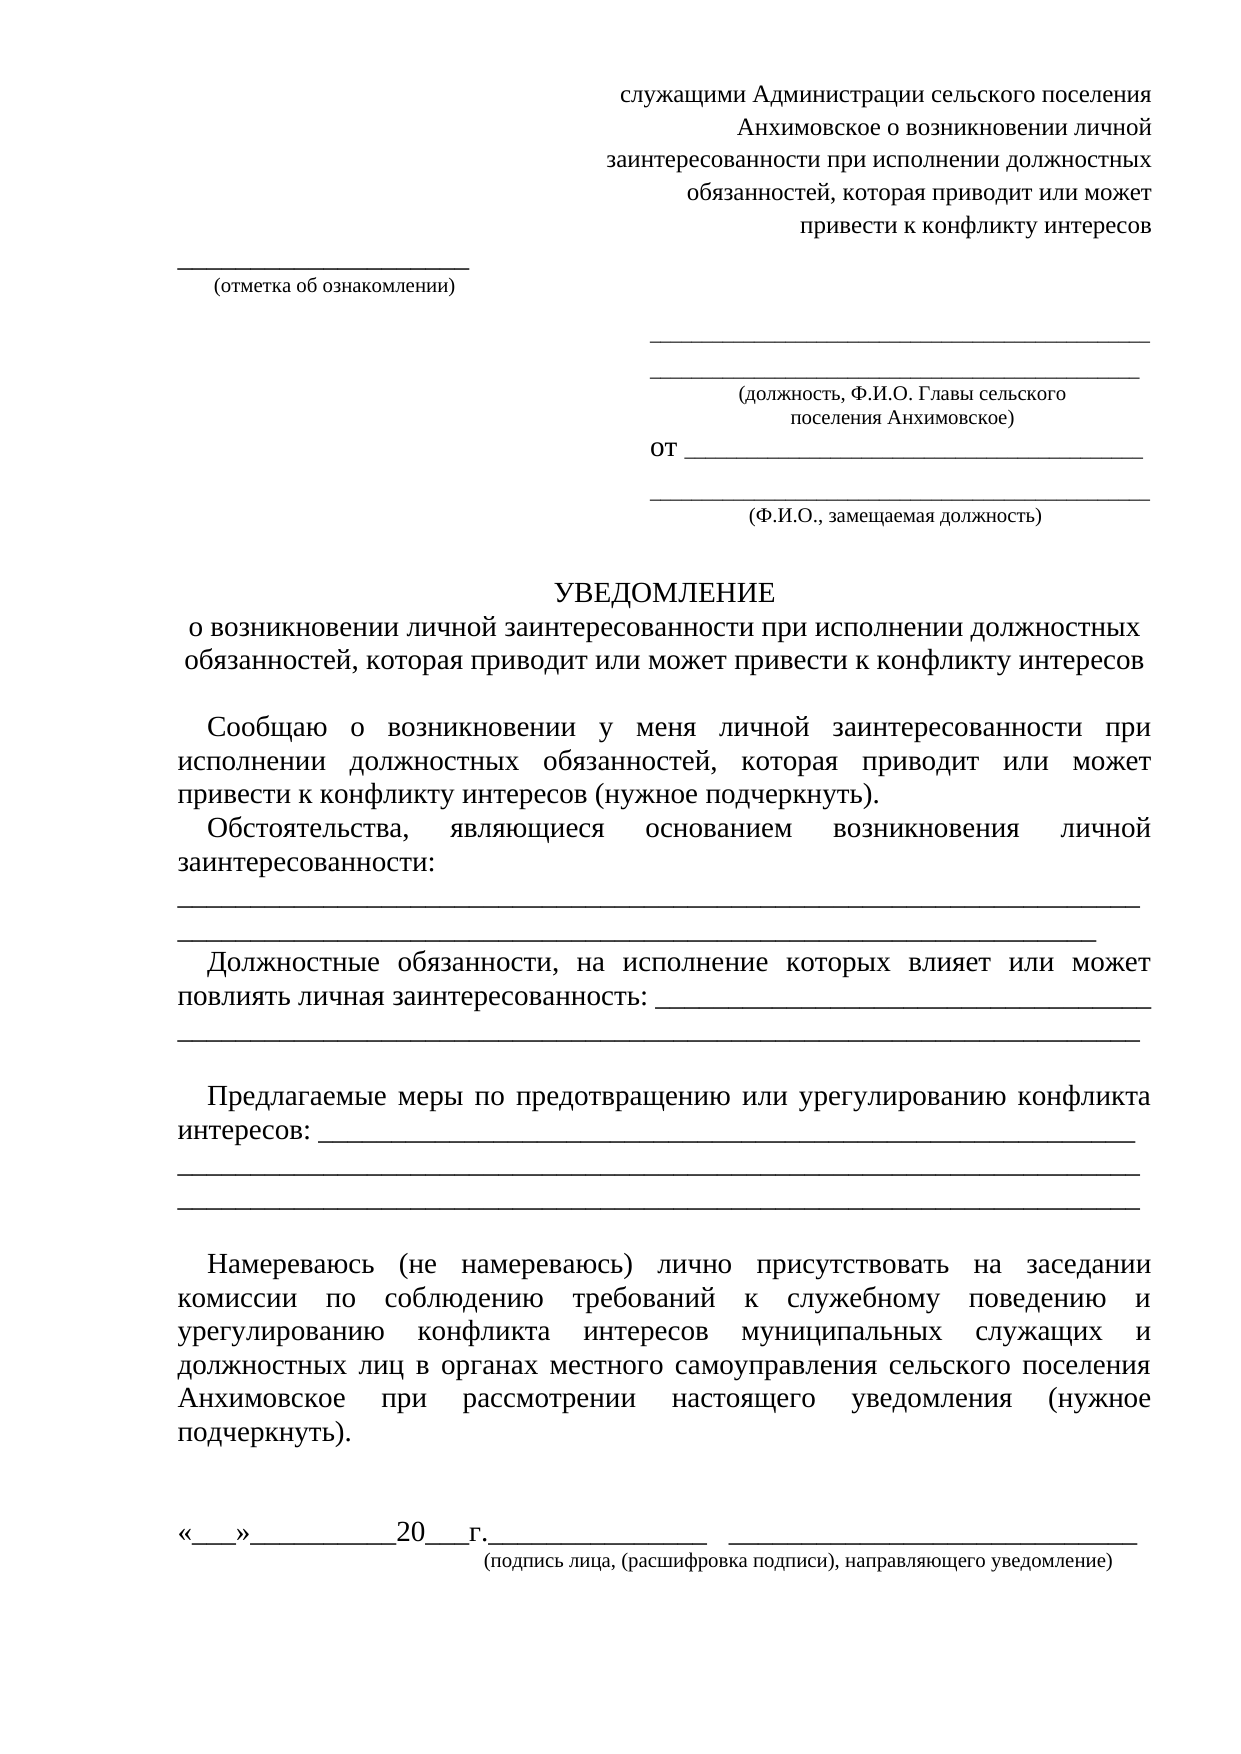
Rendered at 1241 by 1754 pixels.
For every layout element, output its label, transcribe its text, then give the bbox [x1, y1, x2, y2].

text служащими Администрации сельского поселения [177, 75, 1152, 108]
text (Ф.И.О., замещаемая должность) [650, 503, 1152, 527]
text привести к конфликту интересов [177, 206, 1152, 239]
text Сообщаю о возникновении у меня личной заинтересованности при исполнении должностных обязанностей, которая приводит или может привести к конфликту интересов (нужное подчеркнуть). [177, 709, 1152, 810]
text заинтересованности при исполнении должностных [177, 141, 1152, 173]
text УВЕДОМЛЕНИЕ [177, 575, 1152, 609]
text ____________________ [177, 239, 1152, 272]
text (отметка об ознакомлении) [177, 272, 1152, 297]
text о возникновении личной заинтересованности при исполнении должностных обязанностей, которая приводит или может привести к конфликту интересов [177, 609, 1152, 676]
text Должностные обязанности, на исполнение которых влияет или может повлиять личная заинтересованность: __________________________________ [177, 944, 1152, 1011]
text __________________________________________________________________ [177, 877, 1152, 911]
text поселения Анхимовское) [650, 405, 1152, 429]
text Анхимовское о возникновении личной [177, 108, 1152, 141]
text Предлагаемые меры по предотвращению или урегулированию конфликта интересов: ________________________________________________________ [177, 1078, 1152, 1146]
text _______________________________________________ [650, 357, 1152, 381]
text обязанностей, которая приводит или может [177, 173, 1152, 206]
text ________________________________________________ [650, 321, 1152, 345]
text __________________________________________________________________ [177, 1179, 1152, 1213]
text от ____________________________________________ [650, 429, 1152, 462]
text Намереваюсь (не намереваюсь) лично присутствовать на заседании комиссии по соблюдению требований к служебному поведению и урегулированию конфликта интересов муниципальных служащих и должностных лиц в органах местного самоуправления сельского поселения Анхимовское при рассмотрении настоящего уведомления (нужное подчеркнуть). [177, 1246, 1152, 1447]
text _______________________________________________________________ [177, 911, 1152, 944]
text (подпись лица, (расшифровка подписи), направляющего уведомление) [177, 1548, 1152, 1572]
text __________________________________________________________________ [177, 1146, 1152, 1179]
text __________________________________________________________________ [177, 1011, 1152, 1045]
text (должность, Ф.И.О. Главы сельского [650, 381, 1152, 405]
text «___»__________20___г._______________ ____________________________ [177, 1514, 1152, 1548]
text Обстоятельства, являющиеся основанием возникновения личной заинтересованности: [177, 810, 1152, 877]
text ________________________________________________ [650, 479, 1152, 503]
